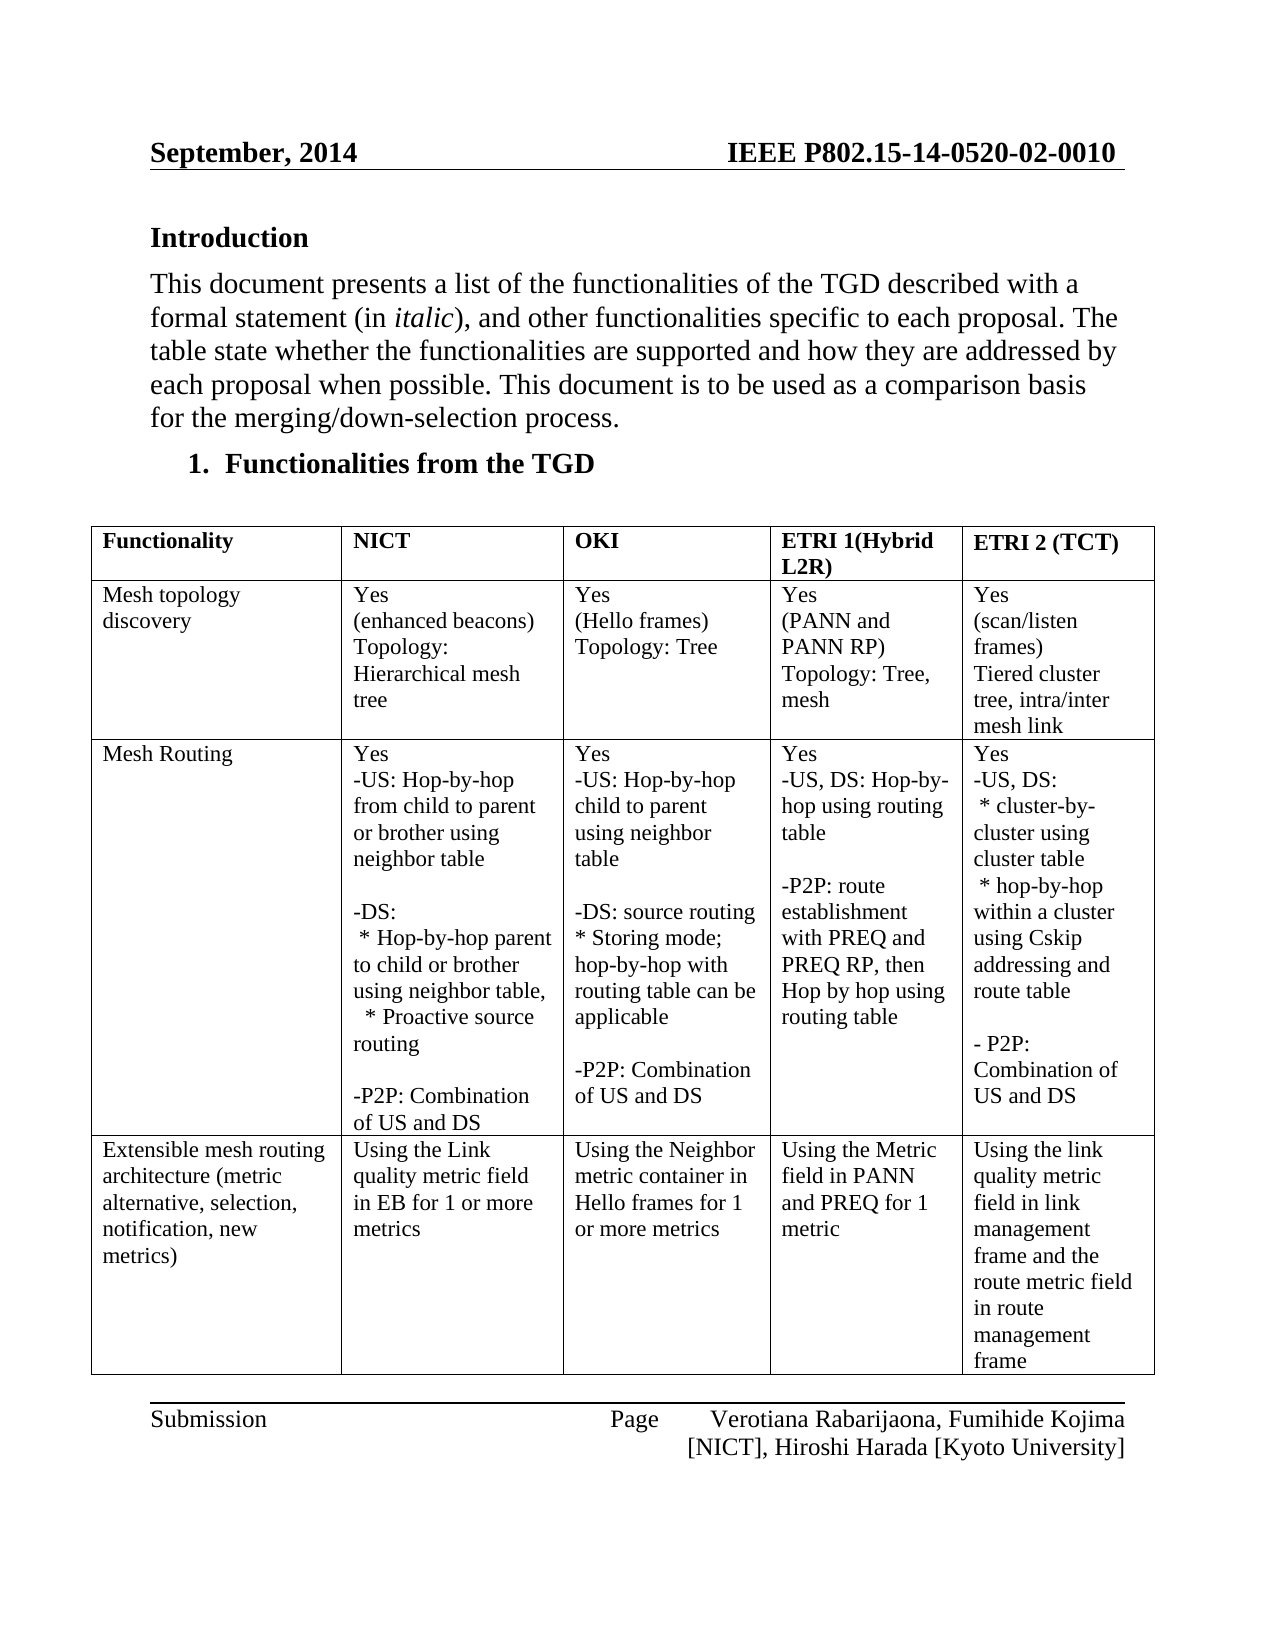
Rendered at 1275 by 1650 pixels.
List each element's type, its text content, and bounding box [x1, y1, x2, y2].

table_cell Mesh Routing [92, 740, 341, 1135]
table_header Functionality [92, 527, 341, 580]
list Functionalities from the TGD [187, 446, 1125, 480]
table_cell Yes -US, DS: * cluster-by-cluster using cluster table * hop-by-hop within a cluster using Cskip addressing and route table - P2P: Combination of US and DS [963, 740, 1154, 1135]
table_cell Yes -US: Hop-by-hop from child to parent or brother using neighbor table -DS: * Hop-by-hop parent to child or brother using neighbor table, * Proactive source routing -P2P: Combination of US and DS [342, 740, 563, 1135]
table_cell Using the Metric field in PANN and PREQ for 1 metric [771, 1136, 962, 1373]
table_cell Extensible mesh routing architecture (metric alternative, selection, notification, new metrics) [92, 1136, 341, 1373]
table_header ETRI 2 (TCT) [963, 527, 1154, 580]
table_cell Using the Neighbor metric container in Hello frames for 1 or more metrics [564, 1136, 770, 1373]
table_cell Yes (scan/listen frames) Tiered cluster tree, intra/inter mesh link [963, 581, 1154, 739]
table_cell Yes -US: Hop-by-hop child to parent using neighbor table -DS: source routing * Storing mode; hop-by-hop with routing table can be applicable -P2P: Combination of US and DS [564, 740, 770, 1135]
text This document presents a list of the functionalities of the TGD described with a formal statement (in italic), and other functionalities specific to each proposal. The table state whether the functionalities are supported and how they are addressed by each proposal when possible. This document is to be used as a comparison basis for the merging/down-selection process. [150, 266, 1125, 434]
table_cell Yes (enhanced beacons) Topology: Hierarchical mesh tree [342, 581, 563, 739]
text Introduction [150, 220, 1125, 254]
table_header ETRI 1(Hybrid L2R) [771, 527, 962, 580]
table_cell Mesh topology discovery [92, 581, 341, 739]
table_cell Yes (Hello frames) Topology: Tree [564, 581, 770, 739]
table_header OKI [564, 527, 770, 580]
table_header NICT [342, 527, 563, 580]
table_cell Yes (PANN and PANN RP) Topology: Tree, mesh [771, 581, 962, 739]
table_cell Using the Link quality metric field in EB for 1 or more metrics [342, 1136, 563, 1373]
table_cell Using the link quality metric field in link management frame and the route metric field in route management frame [963, 1136, 1154, 1373]
table_cell Yes -US, DS: Hop-by-hop using routing table -P2P: route establishment with PREQ and PREQ RP, then Hop by hop using routing table [771, 740, 962, 1135]
